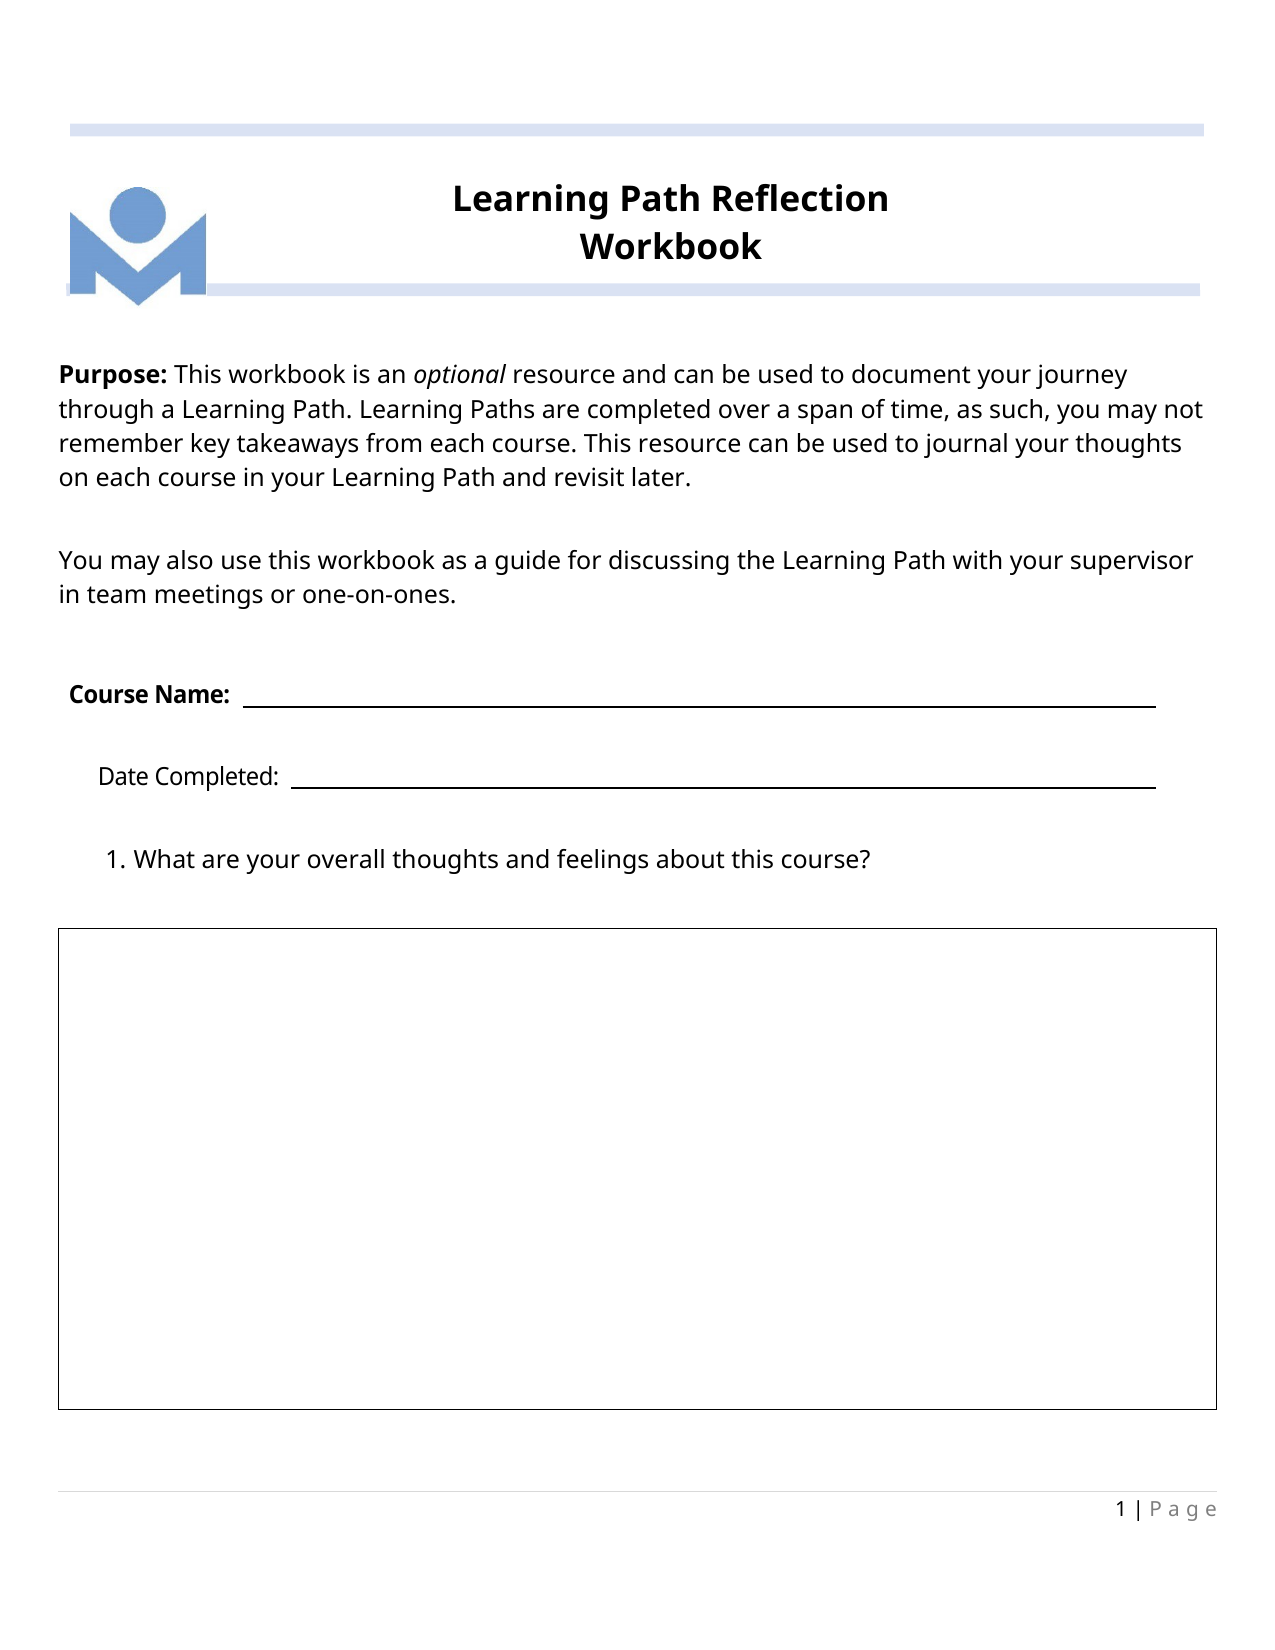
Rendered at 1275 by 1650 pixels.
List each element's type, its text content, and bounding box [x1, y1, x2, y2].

text You may also use this workbook as a guide for discussing the Learning Path with your supervisor in team meetings or one-on-ones. [58, 542, 1217, 610]
picture [70, 187, 207, 313]
table_header [59, 929, 1216, 1409]
subtitle Date Completed: [69, 758, 1217, 792]
text Purpose: This workbook is an optional resource and can be used to document your journey through a Learning Path. Learning Paths are completed over a span of time, as such, you may not remember key takeaways from each course. This resource can be used to journal your thoughts on each course in your Learning Path and revisit later. [58, 357, 1217, 493]
list What are your overall thoughts and feelings about this course? [105, 842, 1217, 876]
subtitle Course Name: [69, 677, 1217, 711]
